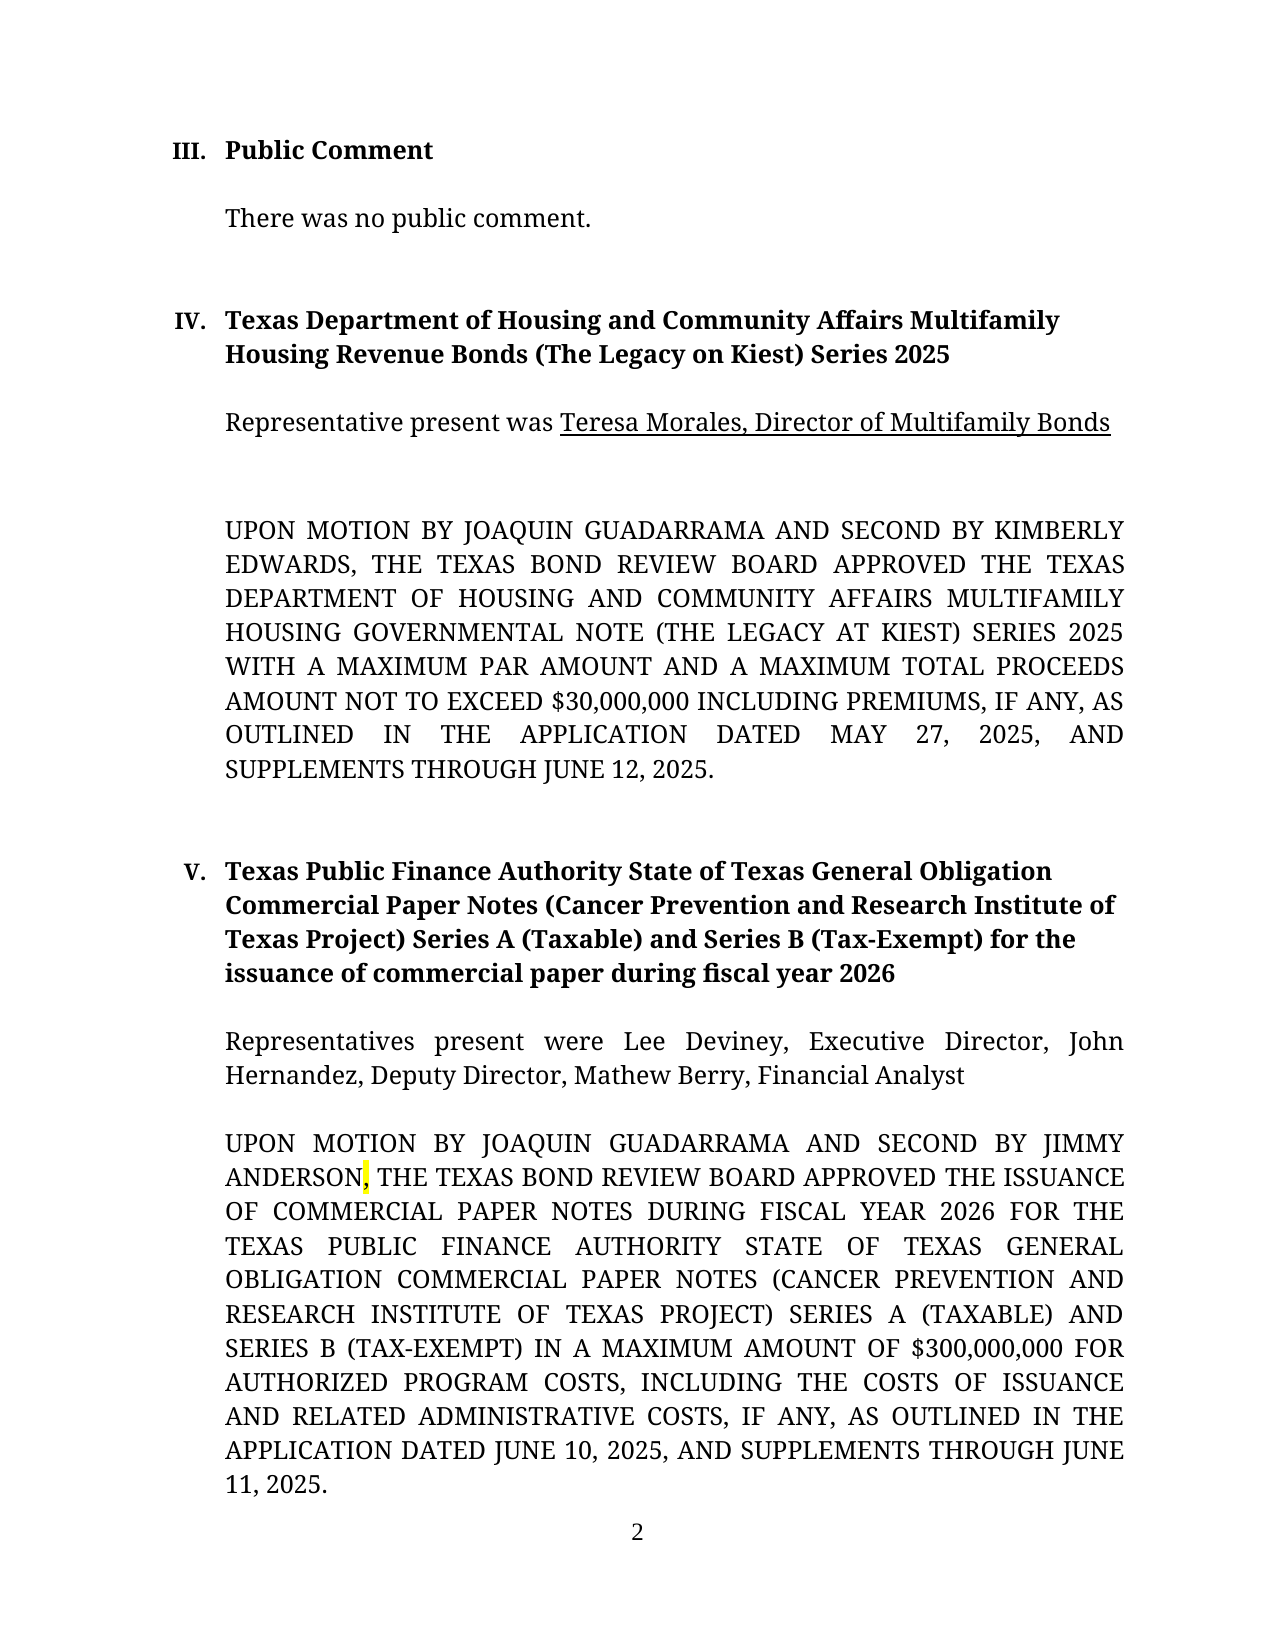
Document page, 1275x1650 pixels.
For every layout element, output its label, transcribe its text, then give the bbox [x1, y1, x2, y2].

text UPON MOTION BY Joaquin Guadarrama AND SECOND BY JIMMY ANDERSON, THE TEXAS BOND REVIEW BOARD approveD the issuance of commercial paper notes during fiscal year 2026 for the Texas Public Finance Authority State of Texas General Obligation Commercial Paper Notes (Cancer Prevention and Research Institute of Texas Project) Series A (Taxable) and Series B (Tax-Exempt) in a maximum amount of $300,000,000 for authorized program costs, including the costs of issuance and related administrative costs, if any, as outlined in the application dated June 10, 2025, and supplements through June 11, 2025. [225, 1126, 1125, 1501]
text Representatives present were Lee Deviney, Executive Director, John Hernandez, Deputy Director, Mathew Berry, Financial Analyst [225, 1024, 1125, 1092]
list Public Comment [206, 132, 1125, 167]
text There was no public comment. [150, 201, 1125, 235]
text Representative present was Teresa Morales, Director of Multifamily Bonds [225, 405, 1125, 439]
list Texas Department of Housing and Community Affairs Multifamily Housing Revenue Bonds (The Legacy on Kiest) Series 2025 [206, 303, 1125, 371]
text UPON MOTION BY Joaquin Guadarrama AND SECOND BY Kimberly Edwards, THE TEXAS BOND REVIEW BOARD Approved the Texas Department of Housing and Community Affairs Multifamily Housing Governmental Note (The Legacy at Kiest) Series 2025 with a maximum par amount and a maximum total proceeds amount not to exceed $30,000,000 including premiums, if any, as outlined in the application dated May 27, 2025, and supplements through June 12, 2025. [225, 513, 1125, 785]
list Texas Public Finance Authority State of Texas General Obligation Commercial Paper Notes (Cancer Prevention and Research Institute of Texas Project) Series A (Taxable) and Series B (Tax-Exempt) for the issuance of commercial paper during fiscal year 2026 [206, 853, 1125, 990]
